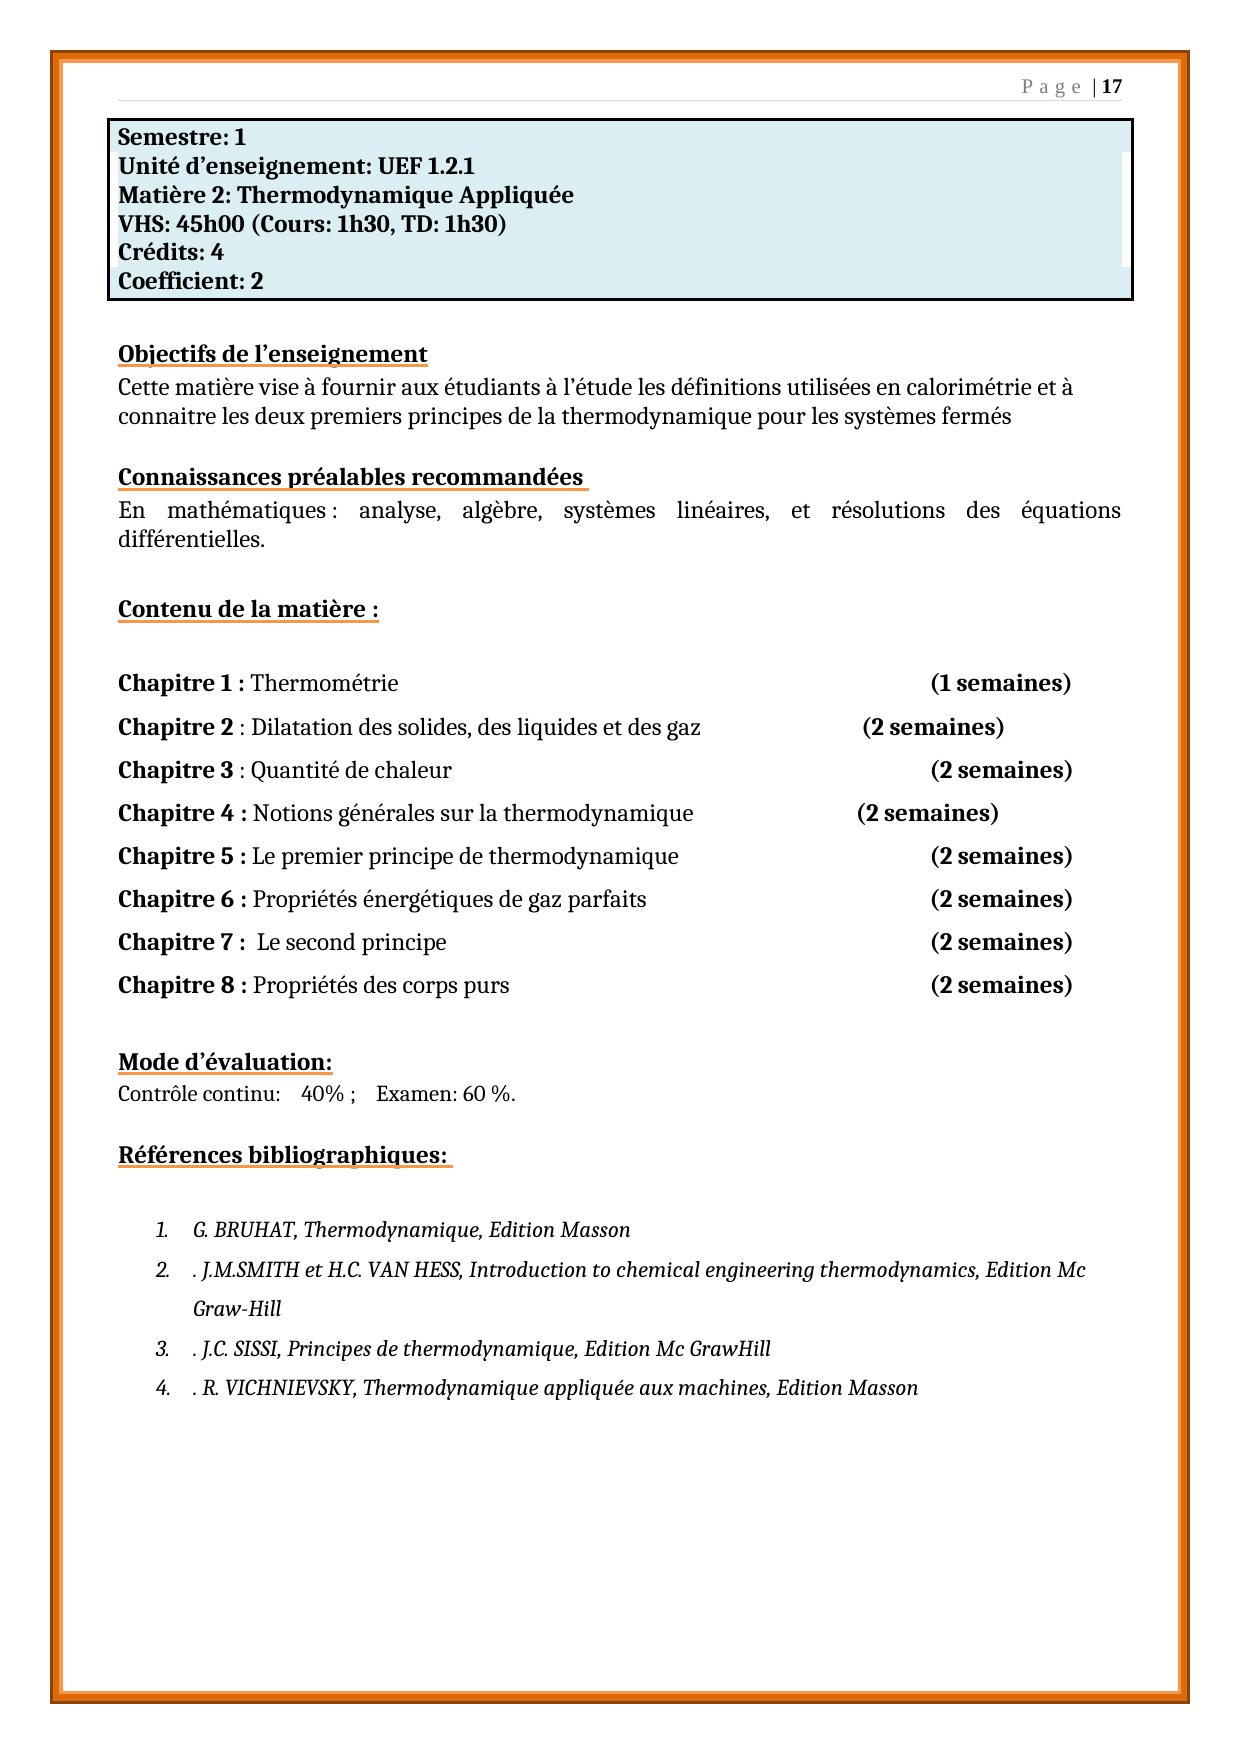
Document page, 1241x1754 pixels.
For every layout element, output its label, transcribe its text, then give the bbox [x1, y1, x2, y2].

text Crédits: 4 [118, 238, 1122, 262]
text Chapitre 1 : Thermométrie (1 semaines) [118, 669, 1122, 698]
text Chapitre 5 : Le premier principe de thermodynamique (2 semaines) [118, 842, 1122, 871]
text Cette matière vise à fournir aux étudiants à l’étude les définitions utilisées en calorimétrie et à connaitre les deux premiers principes de la thermodynamique pour les systèmes fermés [118, 373, 1122, 430]
text Coefficient: 2 [110, 262, 1131, 298]
text Objectifs de l’enseignement [118, 340, 1122, 368]
text Chapitre 6 : Propriétés énergétiques de gaz parfaits (2 semaines) [118, 885, 1122, 914]
text En mathématiques : analyse, algèbre, systèmes linéaires, et résolutions des équations différentielles. [118, 496, 1122, 554]
text Chapitre 8 : Propriétés des corps purs (2 semaines) [118, 971, 1122, 1000]
text Matière 2: Thermodynamique Appliquée [118, 181, 1122, 209]
text Unité d’enseignement: UEF 1.2.1 [118, 152, 1122, 181]
list . R. VICHNIEVSKY, Thermodynamique appliquée aux machines, Edition Masson [156, 1375, 1122, 1401]
text Contrôle continu: 40% ; Examen: 60 %. [118, 1080, 1122, 1107]
text Mode d’évaluation: [118, 1047, 1122, 1076]
text Semestre: 1 [110, 121, 1131, 152]
text Contenu de la matière : [118, 595, 1122, 624]
text Connaissances préalables recommandées [118, 463, 1122, 492]
text Références bibliographiques: [118, 1141, 1122, 1169]
text Chapitre 7 : Le second principe (2 semaines) [118, 928, 1122, 957]
list G. BRUHAT, Thermodynamique, Edition Masson [156, 1217, 1122, 1243]
text Chapitre 3 : Quantité de chaleur (2 semaines) [118, 756, 1122, 784]
text VHS: 45h00 (Cours: 1h30, TD: 1h30) [118, 209, 1122, 238]
text Chapitre 2 : Dilatation des solides, des liquides et des gaz (2 semaines) [118, 712, 1122, 741]
list . J.C. SISSI, Principes de thermodynamique, Edition Mc GrawHill [156, 1335, 1122, 1362]
text Chapitre 4 : Notions générales sur la thermodynamique (2 semaines) [118, 799, 1122, 827]
list . J.M.SMITH et H.C. VAN HESS, Introduction to chemical engineering thermodynamics, Edition Mc Graw-Hill [156, 1256, 1122, 1322]
